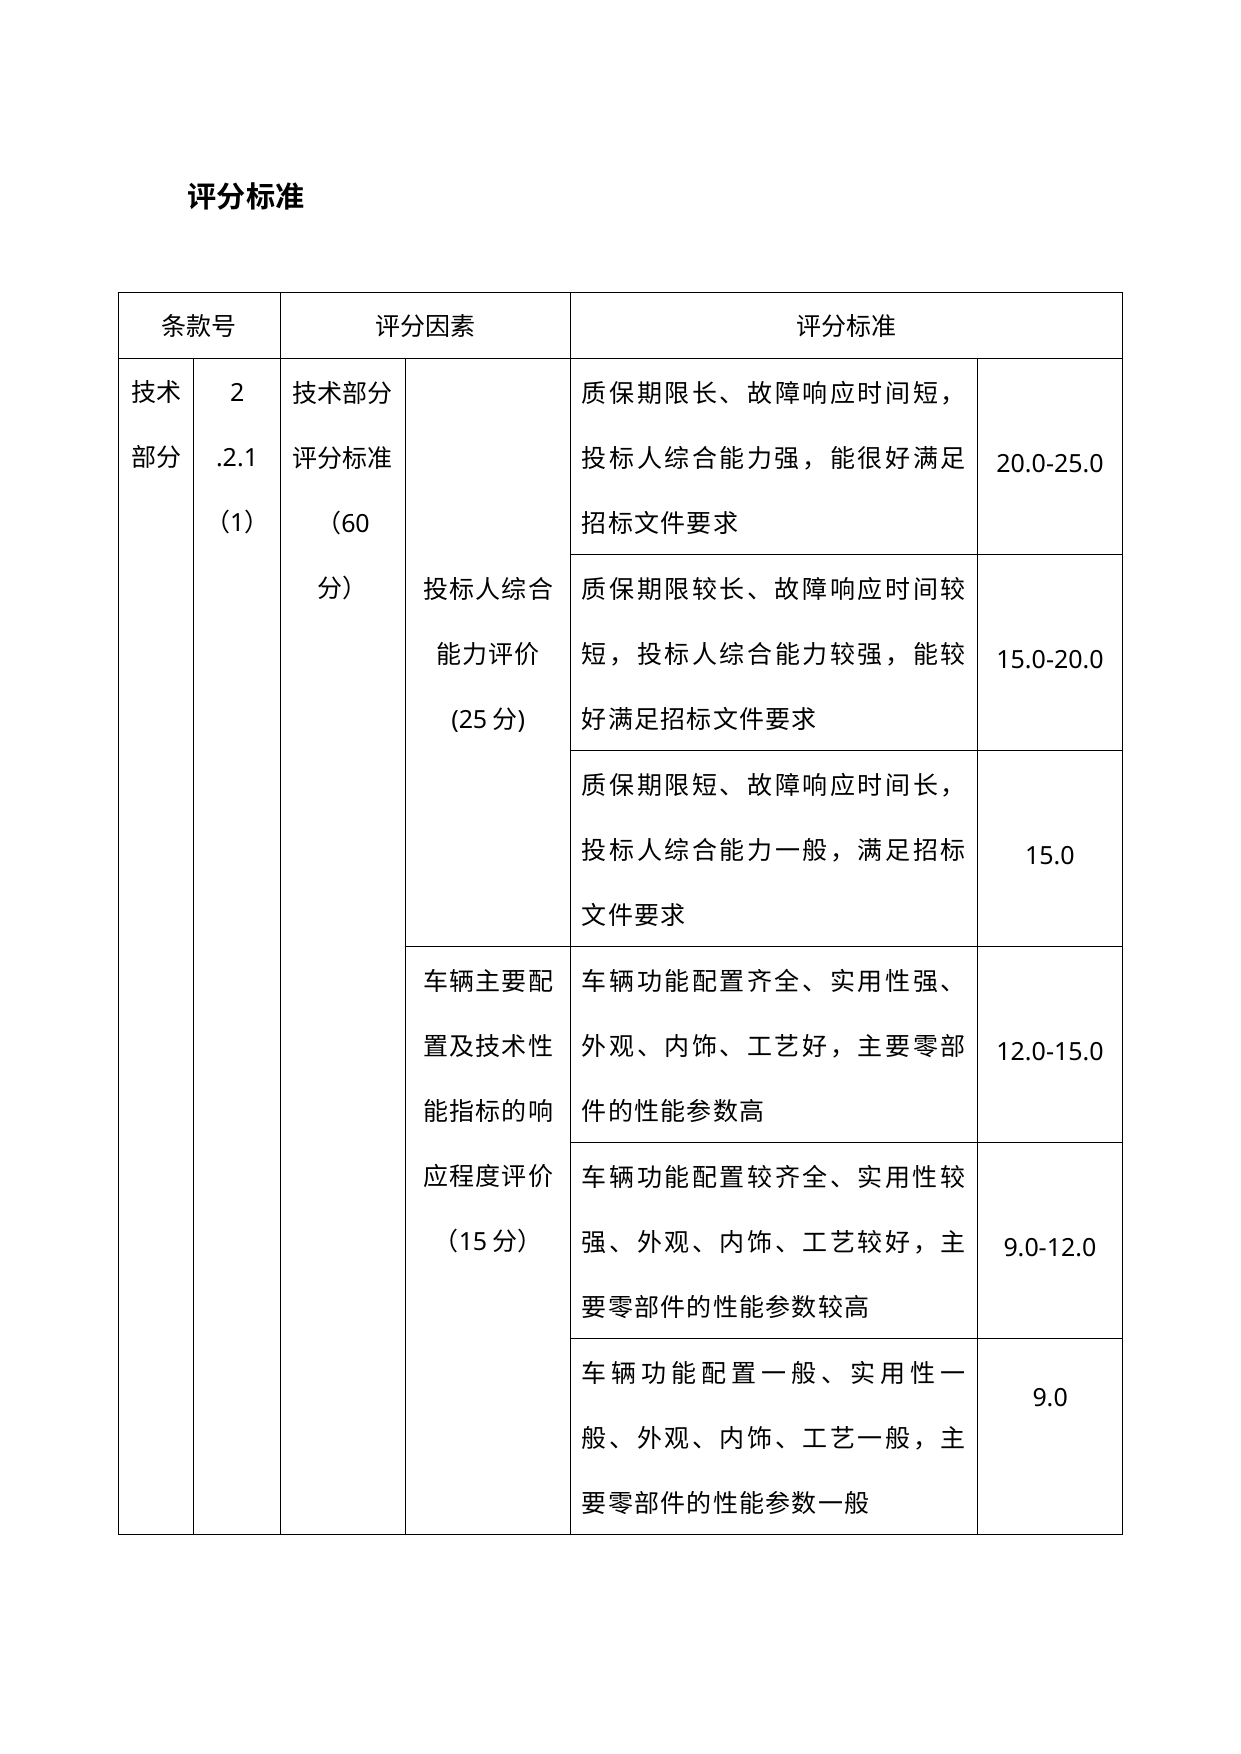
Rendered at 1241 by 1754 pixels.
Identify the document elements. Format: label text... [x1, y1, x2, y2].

table_cell 车辆功能配置较齐全、实用性较强、外观、内饰、工艺较好，主要零部件的性能参数较高 [571, 1143, 977, 1338]
table_cell 质保期限长、故障响应时间短，投标人综合能力强，能很好满足招标文件要求 [571, 359, 977, 554]
table_header 条款号 [119, 293, 280, 358]
table_header 评分因素 [281, 293, 570, 358]
table_cell 技术部分 [119, 359, 193, 1534]
table_cell 9.0 [978, 1339, 1122, 1534]
table_cell 车辆功能配置一般、实用性一般、外观、内饰、工艺一般，主要零部件的性能参数一般 [571, 1339, 977, 1534]
table_cell 投标人综合能力评价 (25分) [406, 359, 570, 946]
table_cell 车辆主要配置及技术性能指标的响应程度评价 （15分） [406, 947, 570, 1534]
table_cell 12.0-15.0 [978, 947, 1122, 1142]
table_cell 20.0-25.0 [978, 359, 1122, 554]
table_cell 9.0-12.0 [978, 1143, 1122, 1338]
table_cell 15.0 [978, 751, 1122, 946]
text 评分标准 [187, 162, 1053, 227]
table_cell 质保期限短、故障响应时间长，投标人综合能力一般，满足招标文件要求 [571, 751, 977, 946]
table_cell 质保期限较长、故障响应时间较短，投标人综合能力较强，能较好满足招标文件要求 [571, 555, 977, 750]
table_cell 技术部分评分标准 （60分） [281, 359, 405, 1534]
table_cell 15.0-20.0 [978, 555, 1122, 750]
table_header 评分标准 [571, 293, 1122, 358]
table_cell 车辆功能配置齐全、实用性强、外观、内饰、工艺好，主要零部件的性能参数高 [571, 947, 977, 1142]
table_cell 2.2.1（1） [194, 359, 280, 1534]
